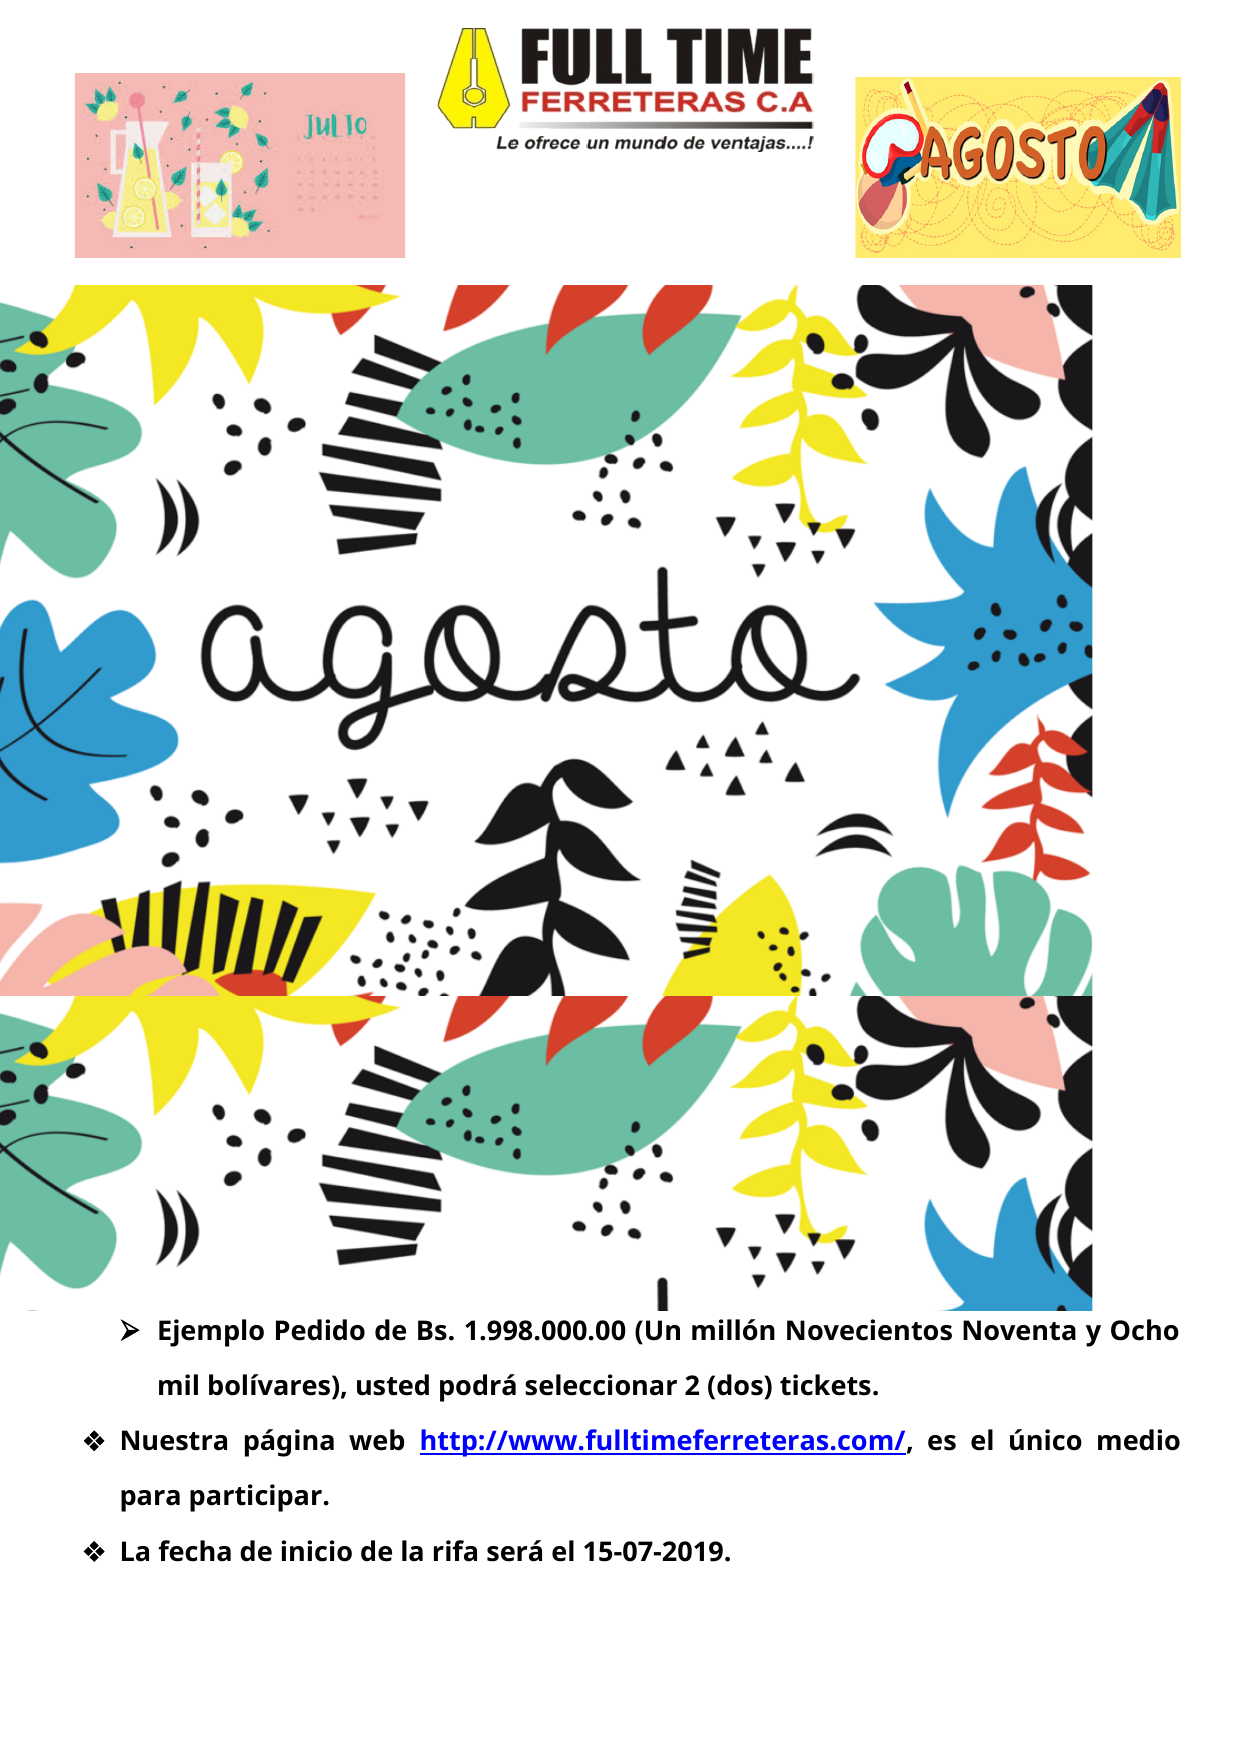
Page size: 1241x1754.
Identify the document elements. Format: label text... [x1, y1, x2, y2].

picture [0, 285, 1093, 1311]
list Ejemplo Pedido de Bs. 1.998.000.00 (Un millón Novecientos Noventa y Ocho mil bolívares), usted podrá seleccionar 2 (dos) tickets. [119, 1311, 1181, 1403]
picture [855, 77, 1181, 258]
picture [437, 28, 814, 152]
list Nuestra página web http://www.fulltimeferreteras.com/, es el único medio para participar. [82, 1422, 1181, 1514]
picture [74, 73, 406, 258]
list La fecha de inicio de la rifa será el 15-07-2019. [82, 1532, 1181, 1569]
